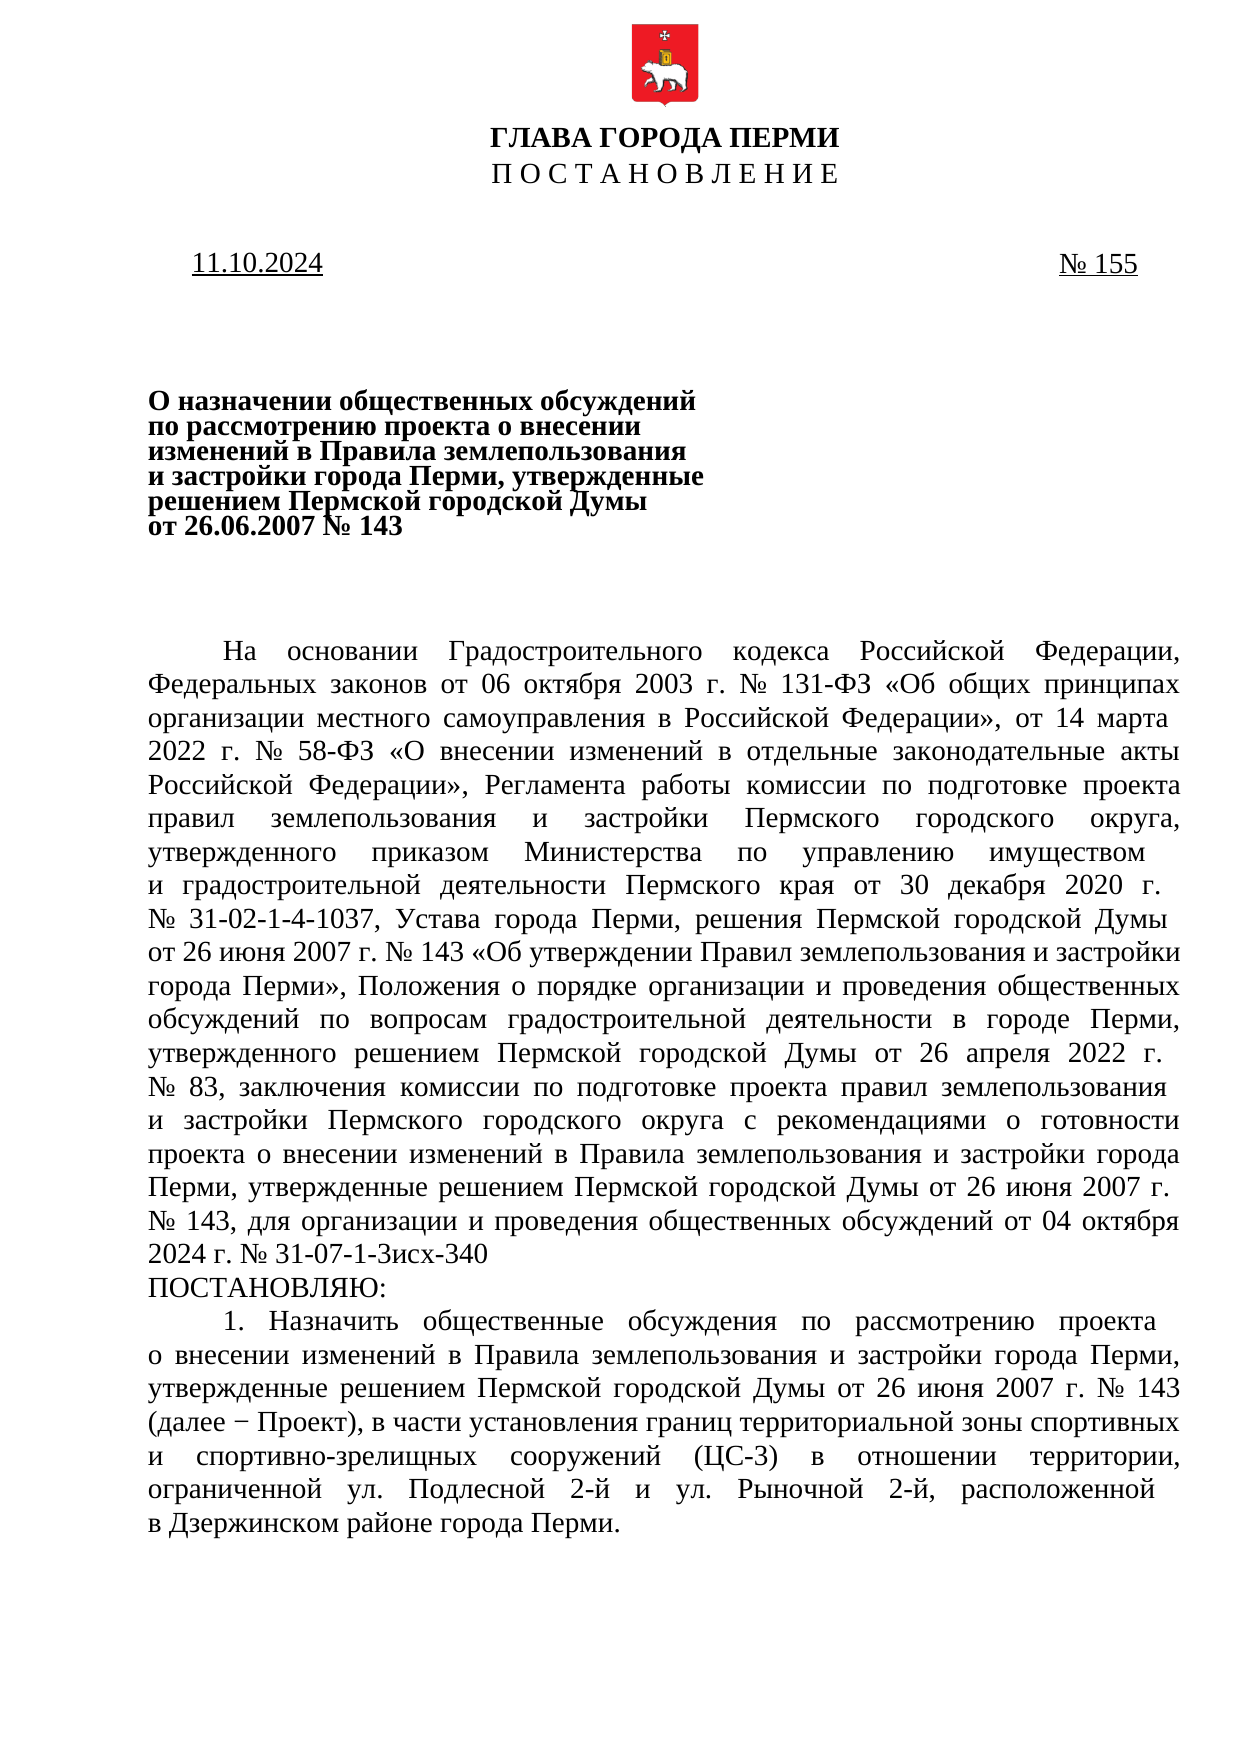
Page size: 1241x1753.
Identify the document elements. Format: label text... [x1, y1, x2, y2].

text О назначении общественных обсуждений [148, 391, 1181, 416]
text по рассмотрению проекта о внесении [148, 416, 1181, 441]
text 1. Назначить общественные обсуждения по рассмотрению проекта о внесении изменений в Правила землепользования и застройки города Перми, утвержденные решением Пермской городской Думы от 26 июня 2007 г. № 143 (далее − Проект), в части установления границ территориальной зоны спортивных и спортивно-зрелищных сооружений (ЦС-3) в отношении территории, ограниченной ул. Подлесной 2-й и ул. Рыночной 2-й, расположенной в Дзержинском районе города Перми. [148, 1303, 1181, 1538]
text На основании Градостроительного кодекса Российской Федерации, Федеральных законов от 06 октября 2003 г. № 131-ФЗ «Об общих принципах организации местного самоуправления в Российской Федерации», от 14 марта 2022 г. № 58-ФЗ «О внесении изменений в отдельные законодательные акты Российской Федерации», Регламента работы комиссии по подготовке проекта правил землепользования и застройки Пермского городского округа, утвержденного приказом Министерства по управлению имуществом и градостроительной деятельности Пермского края от 30 декабря 2020 г. № 31-02-1-4-1037, Устава города Перми, решения Пермской городской Думы от 26 июня 2007 г. № 143 «Об утверждении Правил землепользования и застройки города Перми», Положения о порядке организации и проведения общественных обсуждений по вопросам градостроительной деятельности в городе Перми, утвержденного решением Пермской городской Думы от 26 апреля 2022 г. № 83, заключения комиссии по подготовке проекта правил землепользования и застройки Пермского городского округа с рекомендациями о готовности проекта о внесении изменений в Правила землепользования и застройки города Перми, утвержденные решением Пермской городской Думы от 26 июня 2007 г. № 143, для организации и проведения общественных обсуждений от 04 октября 2024 г. № 31-07-1-3исх-340 [148, 633, 1181, 1270]
text и застройки города Перми, утвержденные [148, 466, 1181, 491]
text изменений в Правила землепользования [148, 441, 1181, 466]
text ПОСТАНОВЛЯЮ: [148, 1270, 1181, 1303]
picture [631, 24, 699, 106]
text от 26.06.2007 № 143 [148, 516, 1181, 541]
text решением Пермской городской Думы [586, 491, 1181, 516]
text решением Пермской городской Думы [148, 491, 576, 516]
